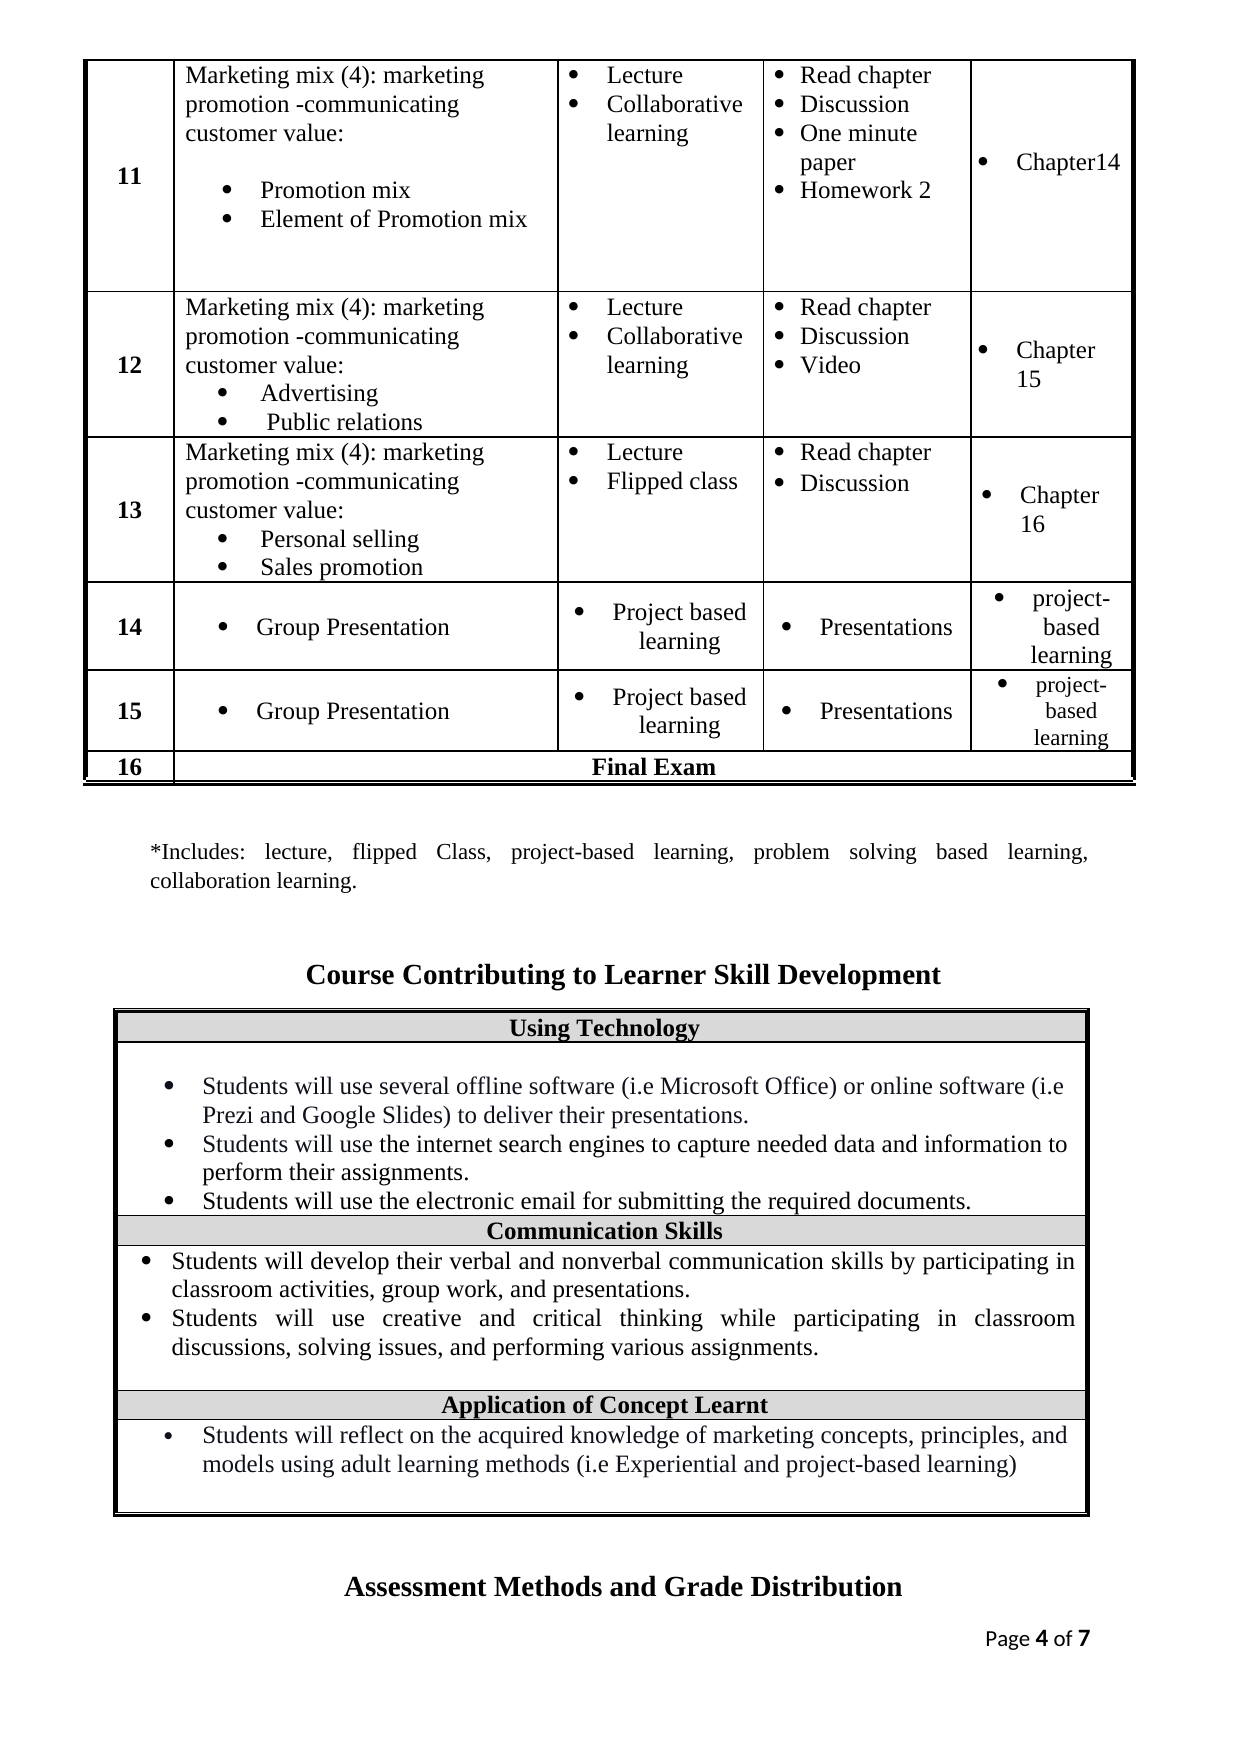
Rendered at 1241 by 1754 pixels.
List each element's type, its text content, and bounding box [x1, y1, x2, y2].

table_cell Group Presentation [175, 583, 557, 669]
table_cell 12 [88, 292, 173, 436]
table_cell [559, 61, 763, 291]
text *Includes: lecture, flipped Class, project-based learning, problem solving based learning, collaboration learning. [150, 838, 1090, 893]
text Assessment Methods and Grade Distribution [150, 1569, 1090, 1603]
table_cell Presentations [764, 671, 970, 750]
table_cell Chapter 15 [972, 292, 1131, 436]
table_cell Marketing mix (4): marketing promotion -communicating customer value: Advertising Public relations [175, 292, 557, 436]
table_cell Project based learning [559, 671, 763, 750]
table_cell Presentations [764, 583, 970, 669]
table_cell Lecture Flipped class [559, 438, 763, 581]
table_cell Read chapter Discussion [764, 438, 970, 581]
table_cell Chapter14 [972, 61, 1131, 291]
table_cell 15 [88, 671, 173, 750]
table_cell Students will reflect on the acquired knowledge of marketing concepts, principles, and models using adult learning methods (i.e Experiential and project-based learning) [118, 1420, 1085, 1511]
table_cell Marketing mix (4): marketing promotion -communicating customer value: Personal selling Sales promotion [175, 438, 557, 581]
table_cell 11 [88, 61, 173, 291]
table_cell Students will use several offline software (i.e Microsoft Office) or online software (i.e Prezi and Google Slides) to deliver their presentations. Students will use the internet search engines to capture needed data and information to perform their assignments. Students will use the electronic email for submitting the required documents. [118, 1043, 1085, 1215]
table_cell Read chapter Discussion One minute paper Homework 2 [764, 61, 970, 291]
text Course Contributing to Learner Skill Development [150, 957, 1090, 991]
table_cell Lecture Collaborative learning [559, 292, 763, 436]
table_cell Application of Concept Learnt [118, 1391, 1085, 1419]
table_cell 14 [88, 583, 173, 669]
table_cell Chapter 16 [972, 438, 1131, 581]
table_cell Read chapter Discussion Video [764, 292, 970, 436]
table_cell project-based learning [972, 583, 1131, 669]
table_header Using Technology [118, 1013, 1085, 1041]
table_cell Marketing mix (4): marketing promotion -communicating customer value: Promotion mix Element of Promotion mix [175, 61, 557, 291]
table_cell project-based learning [972, 671, 1131, 750]
table_cell Group Presentation [175, 671, 557, 750]
table_cell 16 [86, 752, 173, 780]
table_cell Final Exam [175, 752, 1133, 780]
table_cell Project based learning [559, 583, 763, 669]
table_cell 13 [88, 438, 173, 581]
table_cell Students will develop their verbal and nonverbal communication skills by participating in classroom activities, group work, and presentations. Students will use creative and critical thinking while participating in classroom discussions, solving issues, and performing various assignments. [118, 1246, 1085, 1389]
table_cell Communication Skills [118, 1216, 1085, 1245]
